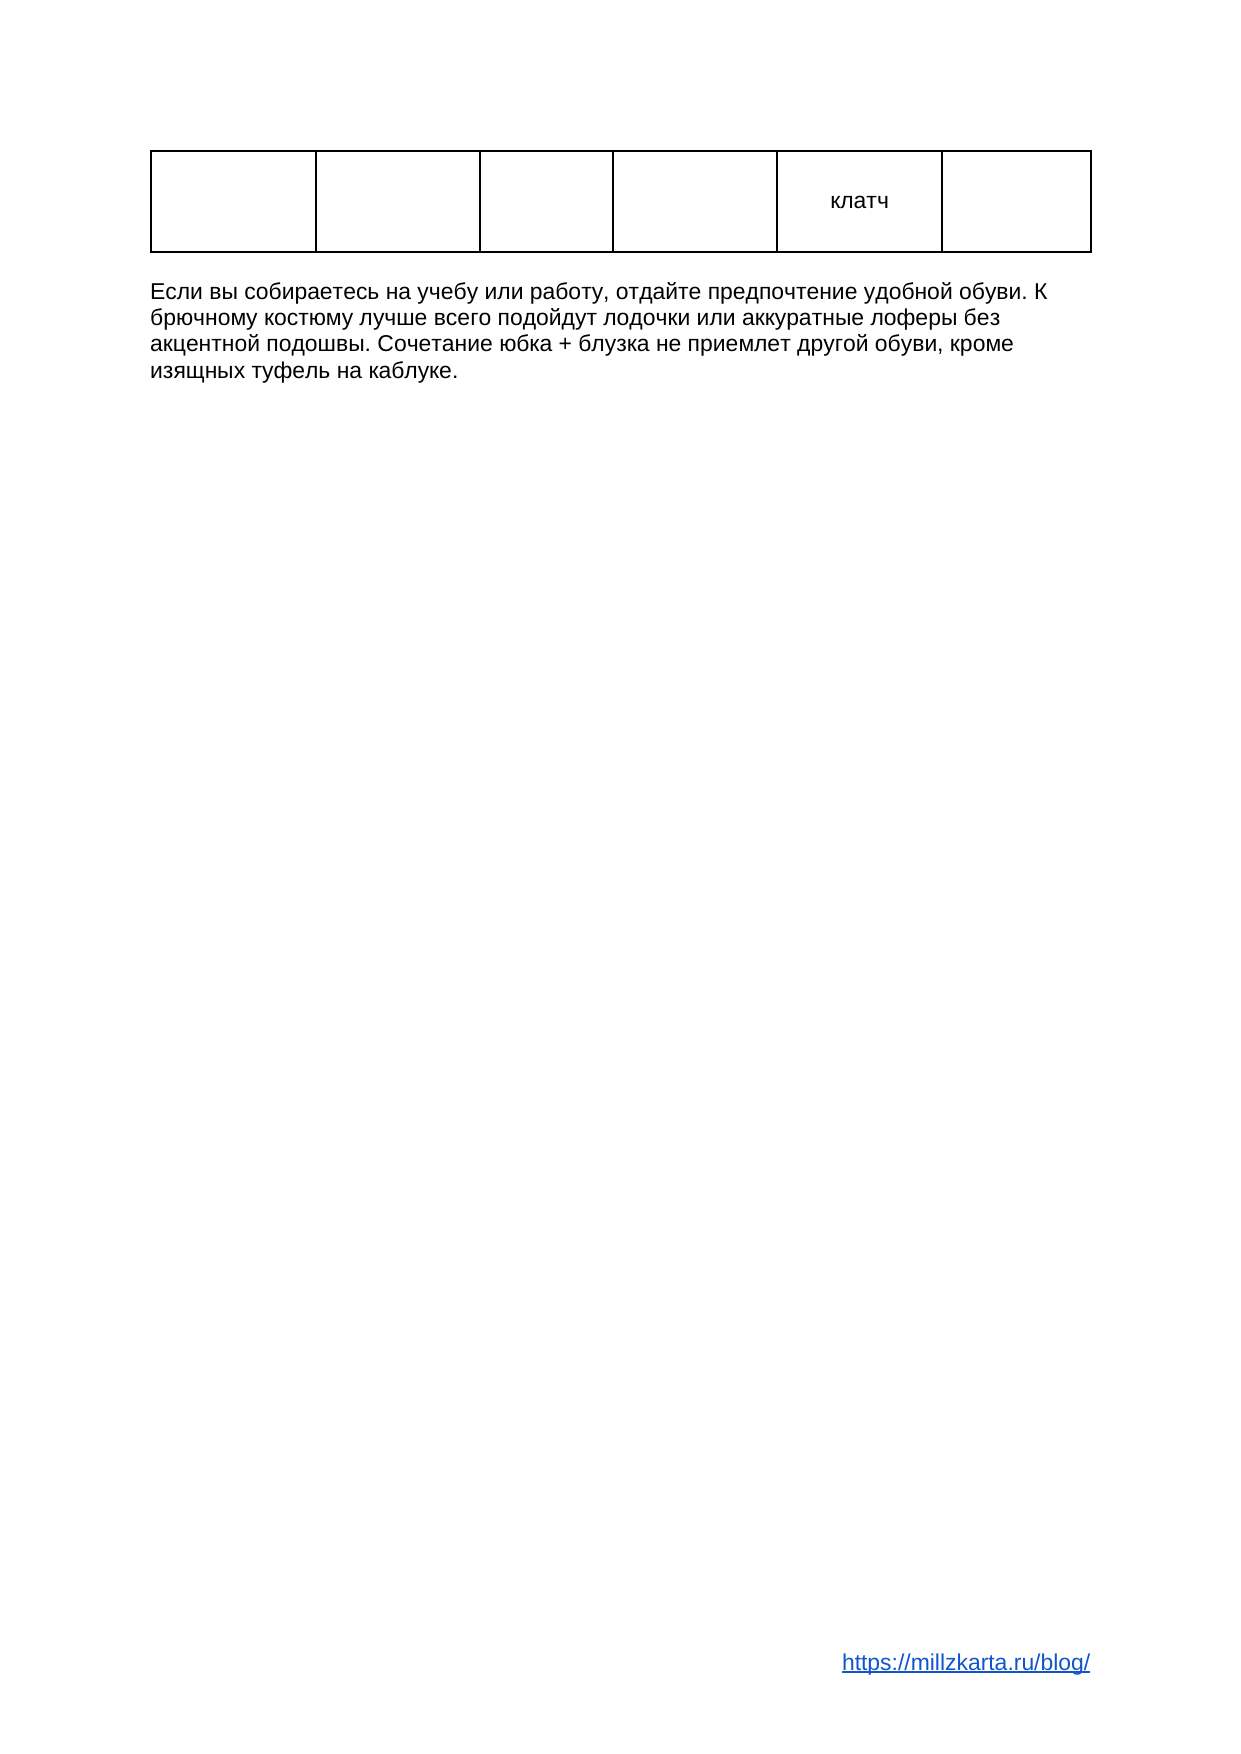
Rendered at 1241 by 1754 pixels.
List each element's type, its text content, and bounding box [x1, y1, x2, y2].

table_cell [614, 152, 776, 251]
table_cell [481, 152, 612, 251]
table_cell клатч [778, 152, 941, 251]
table_cell [317, 152, 479, 251]
table_cell [943, 152, 1090, 251]
text Если вы собираетесь на учебу или работу, отдайте предпочтение удобной обуви. К брючному костюму лучше всего подойдут лодочки или аккуратные лоферы без акцентной подошвы. Сочетание юбка + блузка не приемлет другой обуви, кроме изящных туфель на каблуке. [150, 278, 1090, 383]
table_cell [152, 152, 315, 251]
